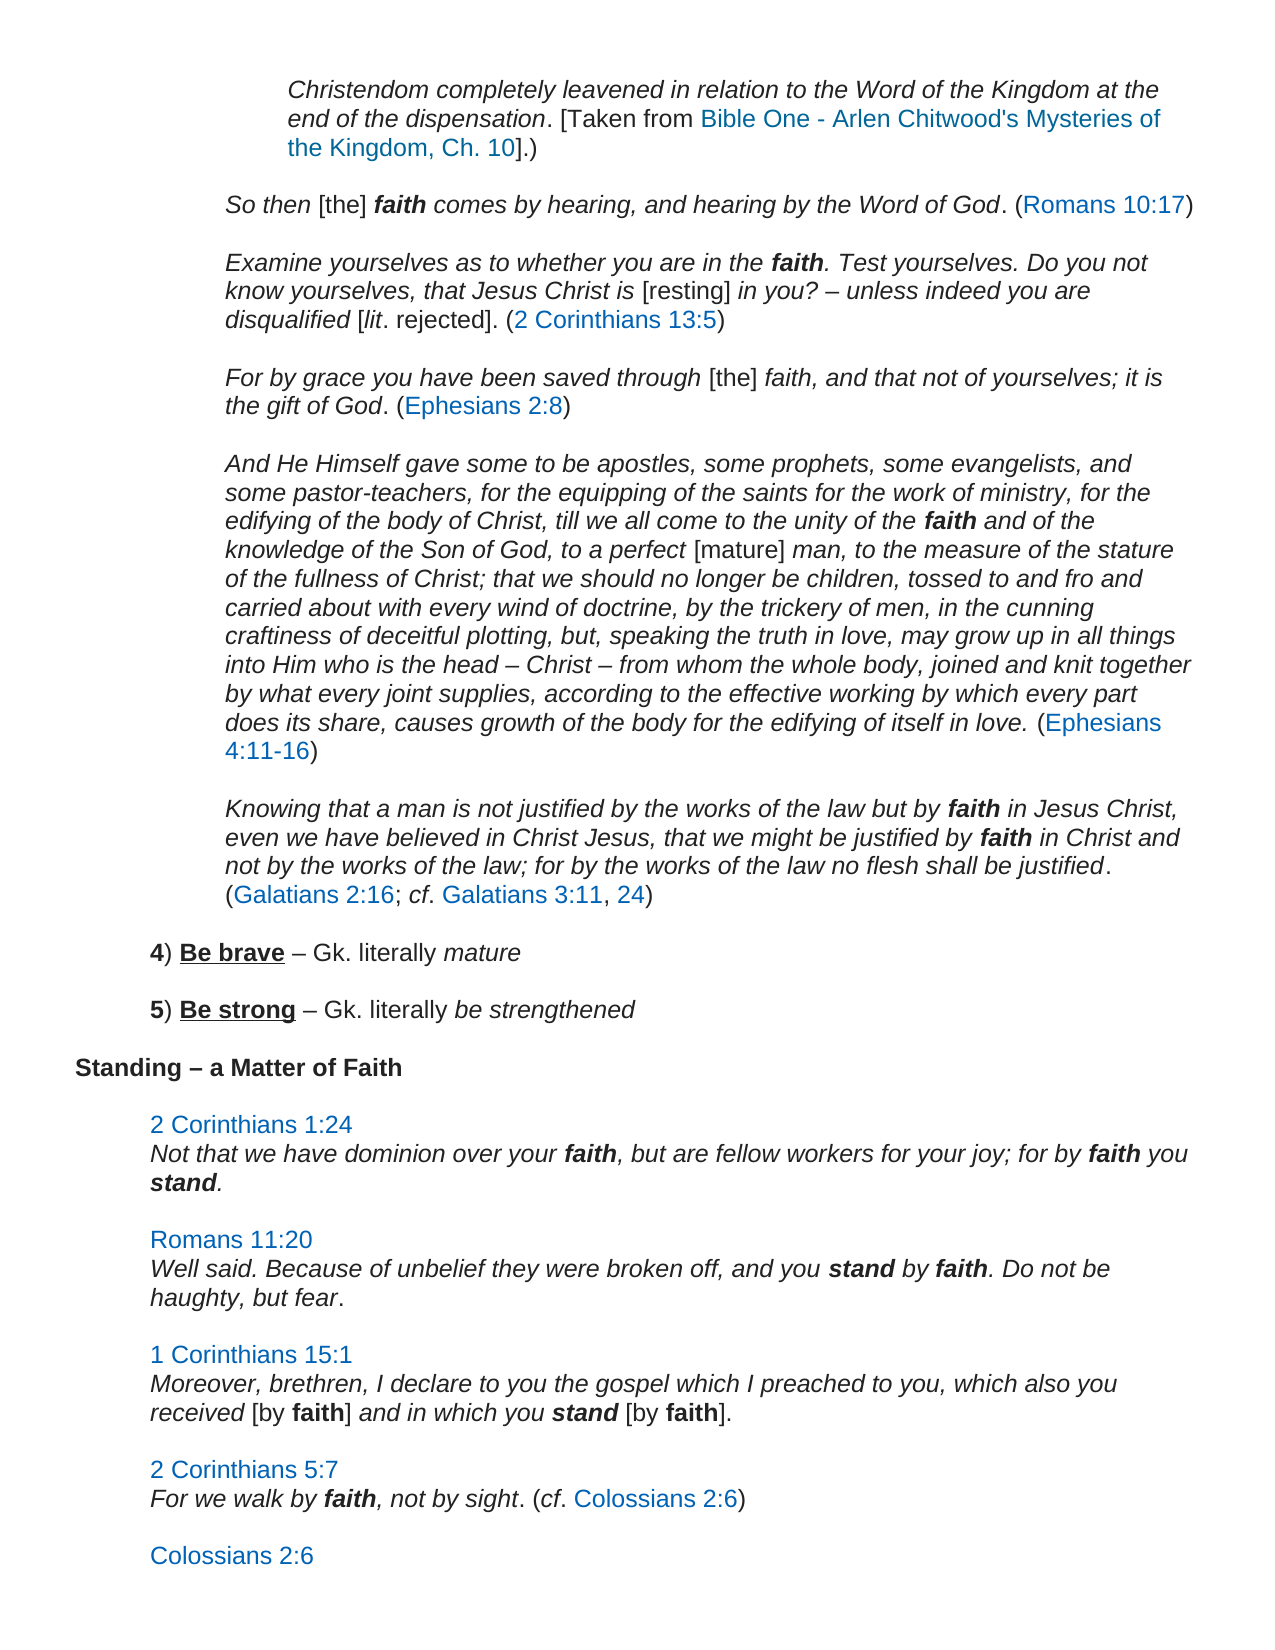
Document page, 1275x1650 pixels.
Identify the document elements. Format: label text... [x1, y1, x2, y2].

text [287, 75, 1200, 161]
text Examine yourselves as to whether you are in the faith. Test yourselves. Do you not know yourselves, that Jesus Christ is [resting] in you? – unless indeed you are disqualified [lit. rejected]. (2 Corinthians 13:5) [225, 247, 1200, 334]
text 4) Be brave – Gk. literally mature [150, 937, 1200, 966]
text Standing – a Matter of Faith [75, 1052, 1200, 1081]
text 2 Corinthians 1:24 [150, 1110, 1200, 1139]
text Moreover, brethren, I declare to you the gospel which I preached to you, which also you received [by faith] and in which you stand [by faith]. [150, 1369, 1200, 1426]
text Not that we have dominion over your faith, but are fellow workers for your joy; for by faith you stand. [150, 1139, 1200, 1196]
text 5) Be strong – Gk. literally be strengthened [150, 995, 1200, 1024]
text Romans 11:20 [150, 1225, 1200, 1254]
text And He Himself gave some to be apostles, some prophets, some evangelists, and some pastor-teachers, for the equipping of the saints for the work of ministry, for the edifying of the body of Christ, till we all come to the unity of the faith and of the knowledge of the Son of God, to a perfect [mature] man, to the measure of the stature of the fullness of Christ; that we should no longer be children, tossed to and fro and carried about with every wind of doctrine, by the trickery of men, in the cunning craftiness of deceitful plotting, but, speaking the truth in love, may grow up in all things into Him who is the head – Christ – from whom the whole body, joined and knit together by what every joint supplies, according to the effective working by which every part does its share, causes growth of the body for the edifying of itself in love. (Ephesians 4:11-16) [225, 449, 1200, 765]
text 1 Corinthians 15:1 [150, 1340, 1200, 1369]
text Colossians 2:6 [150, 1541, 1200, 1570]
text For we walk by faith, not by sight. (cf. Colossians 2:6) [150, 1484, 1200, 1512]
text 2 Corinthians 5:7 [150, 1455, 1200, 1484]
text Knowing that a man is not justified by the works of the law but by faith in Jesus Christ, even we have believed in Christ Jesus, that we might be justified by faith in Christ and not by the works of the law; for by the works of the law no flesh shall be justified. (Galatians 2:16; cf. Galatians 3:11, 24) [225, 794, 1200, 909]
text For by grace you have been saved through [the] faith, and that not of yourselves; it is the gift of God. (Ephesians 2:8) [225, 362, 1200, 420]
text Well said. Because of unbelief they were broken off, and you stand by faith. Do not be haughty, but fear. [150, 1254, 1200, 1311]
text So then [the] faith comes by hearing, and hearing by the Word of God. (Romans 10:17) [225, 190, 1200, 219]
